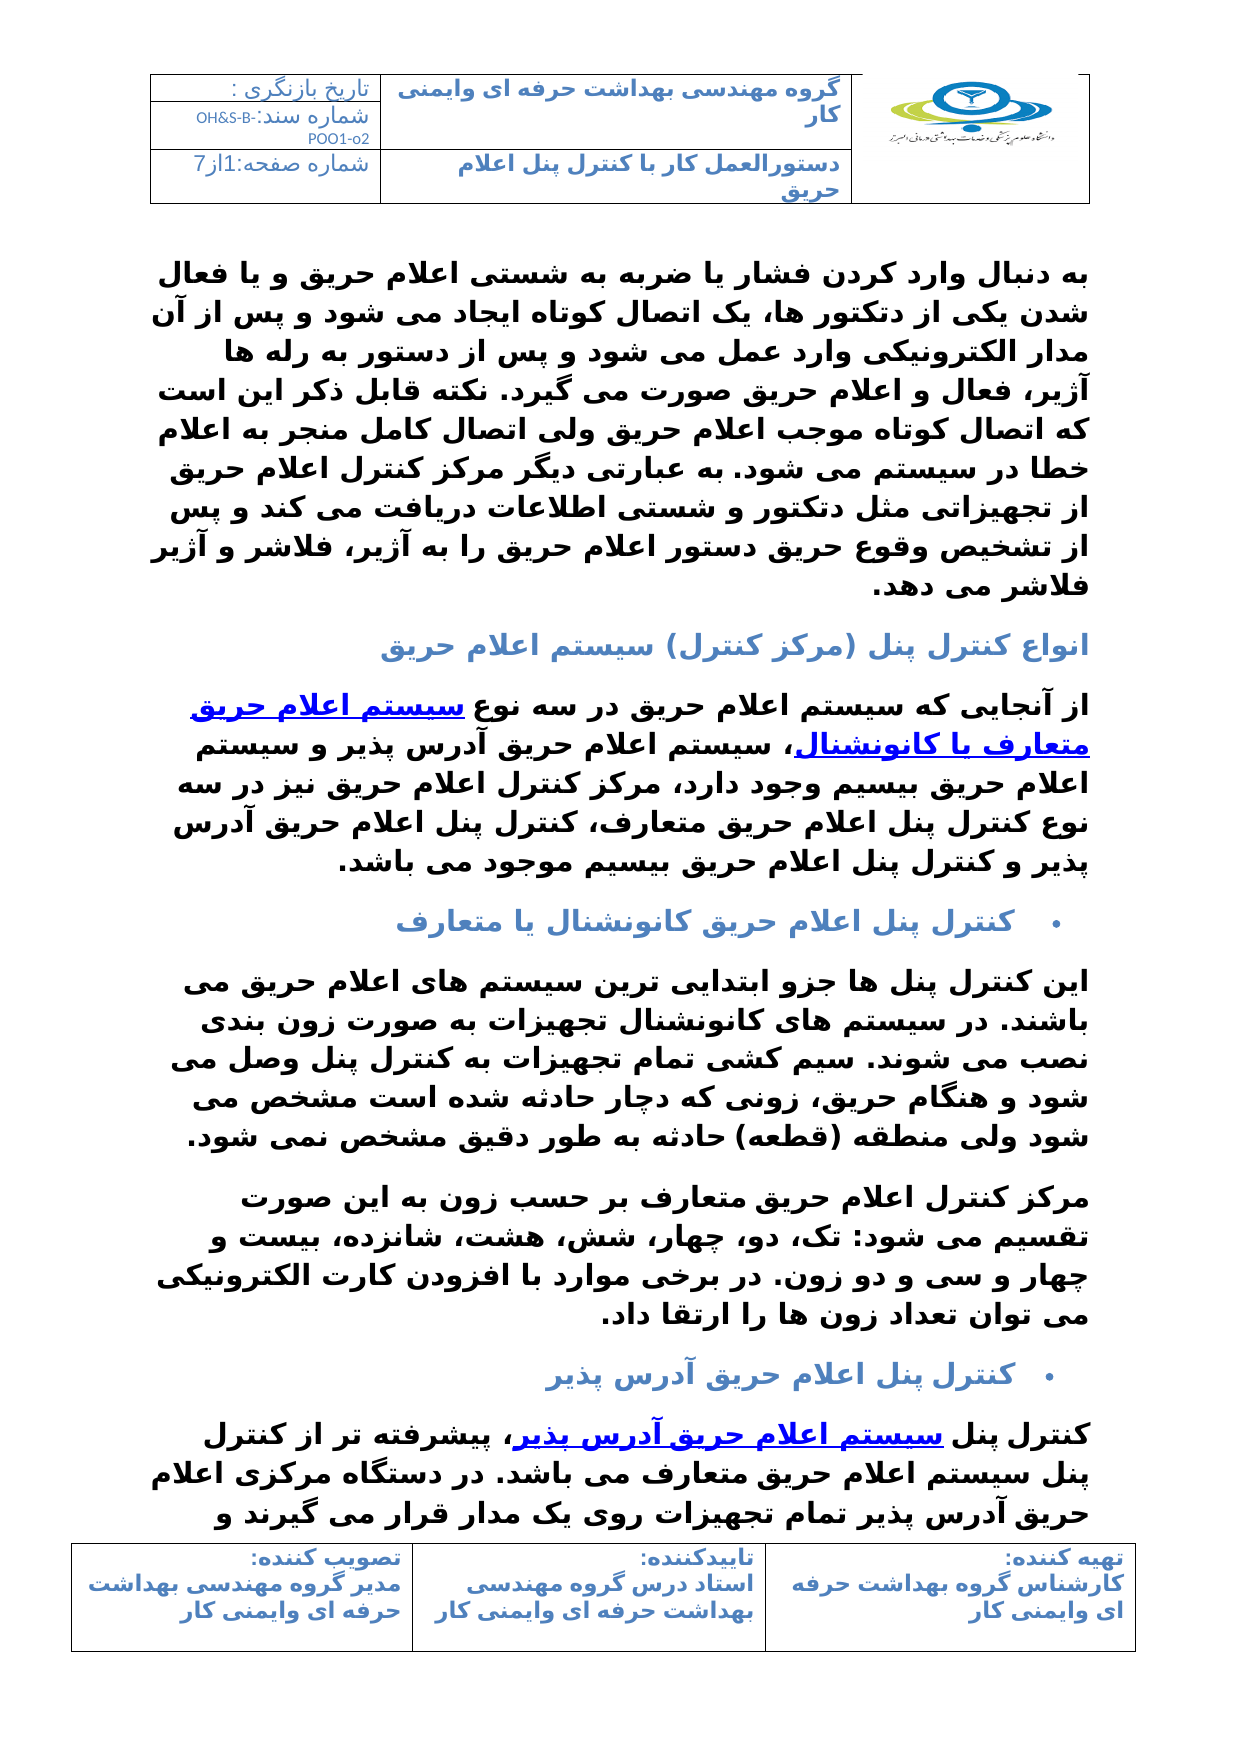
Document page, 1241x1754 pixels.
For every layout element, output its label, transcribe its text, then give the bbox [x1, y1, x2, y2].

list کنترل پنل اعلام حریق کانونشنال یا متعارف [150, 904, 1053, 938]
text انواع کنترل پنل (مرکز کنترل) سیستم اعلام حریق [150, 628, 1090, 662]
list کنترل پنل اعلام حریق آدرس پذیر [150, 1357, 1046, 1391]
text این کنترل پنل ها جزو ابتدایی ترین سیستم های اعلام حریق می باشند. در سیستم های کانونشنال تجهیزات به صورت زون بندی نصب می شوند. سیم کشی تمام تجهیزات به کنترل پنل وصل می شود و هنگام حریق، زونی که دچار حادثه شده است مشخص می شود ولی منطقه (قطعه) حادثه به طور دقیق مشخص نمی شود. [150, 964, 1090, 1154]
text به دنبال وارد کردن فشار یا ضربه به شستی اعلام حریق و یا فعال شدن یکی از دتکتور ها، یک اتصال کوتاه ایجاد می شود و پس از آن مدار الکترونیکی وارد عمل می شود و پس از دستور به رله ها آژیر، فعال و اعلام حریق صورت می گیرد. نکته قابل ذکر این است که اتصال کوتاه موجب اعلام حریق ولی اتصال کامل منجر به اعلام خطا در سیستم می شود. به عبارتی دیگر مرکز کنترل اعلام حریق از تجهیزاتی مثل دتکتور و شستی اطلاعات دریافت می کند و پس از تشخیص وقوع حریق دستور اعلام حریق را به آژیر، فلاشر و آژیر فلاشر می دهد. [150, 256, 1090, 602]
picture [862, 74, 1079, 161]
text مرکز کنترل اعلام حریق متعارف بر حسب زون به این صورت تقسیم می شود: تک، دو، چهار، شش، هشت، شانزده، بیست و چهار و سی و دو زون. در برخی موارد با افزودن کارت الکترونیکی می توان تعداد زون ها را ارتقا داد. [150, 1180, 1090, 1331]
text از آنجایی که سیستم اعلام حریق در سه نوع سیستم اعلام حریق متعارف یا کانونشنال، سیستم اعلام حریق آدرس پذیر و سیستم اعلام حریق بیسیم وجود دارد، مرکز کنترل اعلام حریق نیز در سه نوع کنترل پنل اعلام حریق متعارف، کنترل پنل اعلام حریق آدرس پذیر و کنترل پنل اعلام حریق بیسیم موجود می باشد. [150, 688, 1090, 878]
